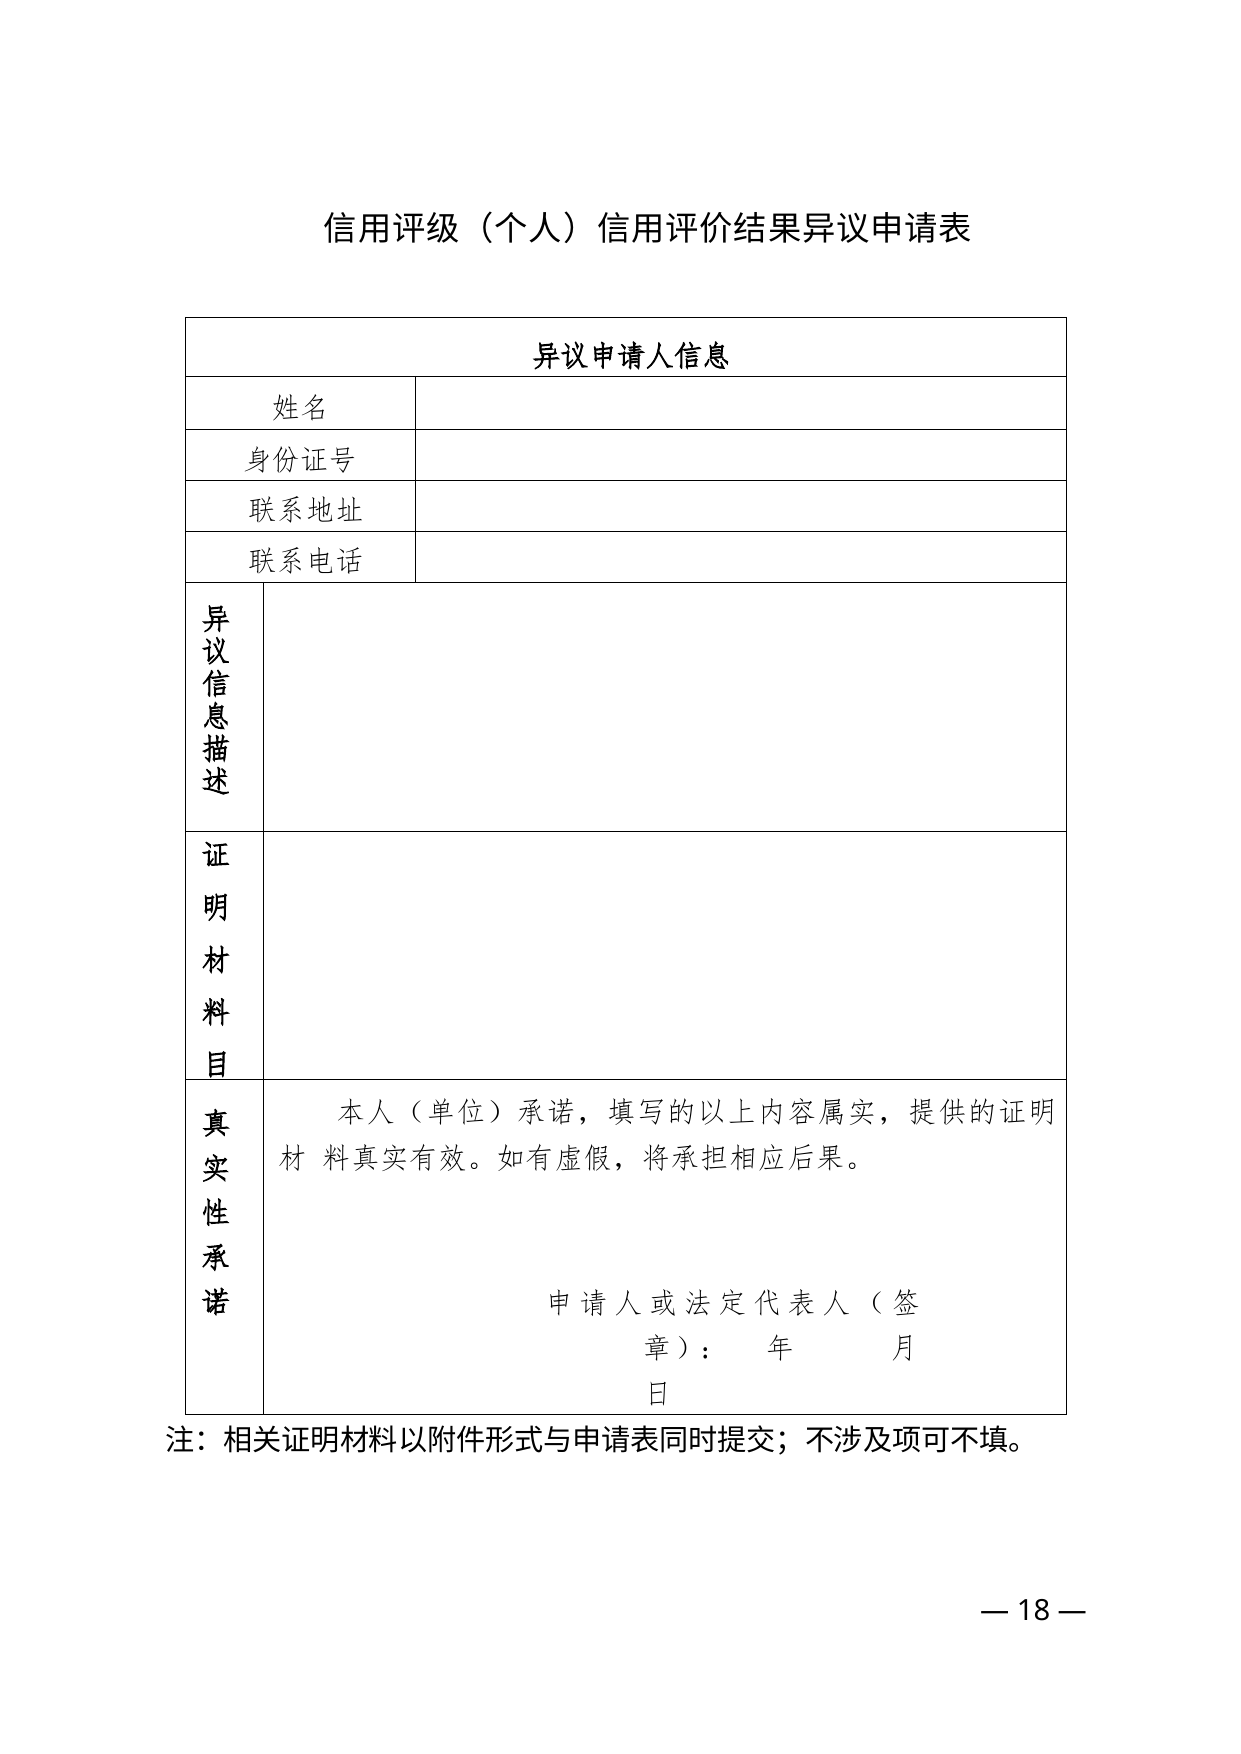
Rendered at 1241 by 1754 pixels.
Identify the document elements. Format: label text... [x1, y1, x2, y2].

table_cell 证 明 材 料 目 录 [186, 832, 263, 1078]
table_cell [264, 583, 1066, 831]
table_header 异议申请人信息 [186, 318, 1066, 376]
table_cell 真 实 性 承 诺 [186, 1080, 263, 1414]
text 信用评级（个人）信用评价结果异议申请表 [165, 181, 1087, 272]
table_cell [264, 832, 1066, 1078]
table_cell 本人（单位）承诺，填写的以上内容属实，提供的证明材 料真实有效。如有虚假，将承担相应后果。 申请人或法定代表人（签章）： 年 月 日 [264, 1080, 1066, 1414]
table_cell [416, 377, 1066, 429]
table_cell [416, 532, 1066, 582]
table_cell [416, 481, 1066, 531]
table_cell [416, 430, 1066, 480]
table_cell 身份证号 [186, 430, 415, 480]
table_cell 联系电话 [186, 532, 415, 582]
table_cell 姓名 [186, 377, 415, 429]
text 注：相关证明材料以附件形式与申请表同时提交；不涉及项可不填。 [165, 1415, 1087, 1460]
table_cell 联系地址 [186, 481, 415, 531]
table_cell 异议信息描述 [186, 583, 263, 831]
